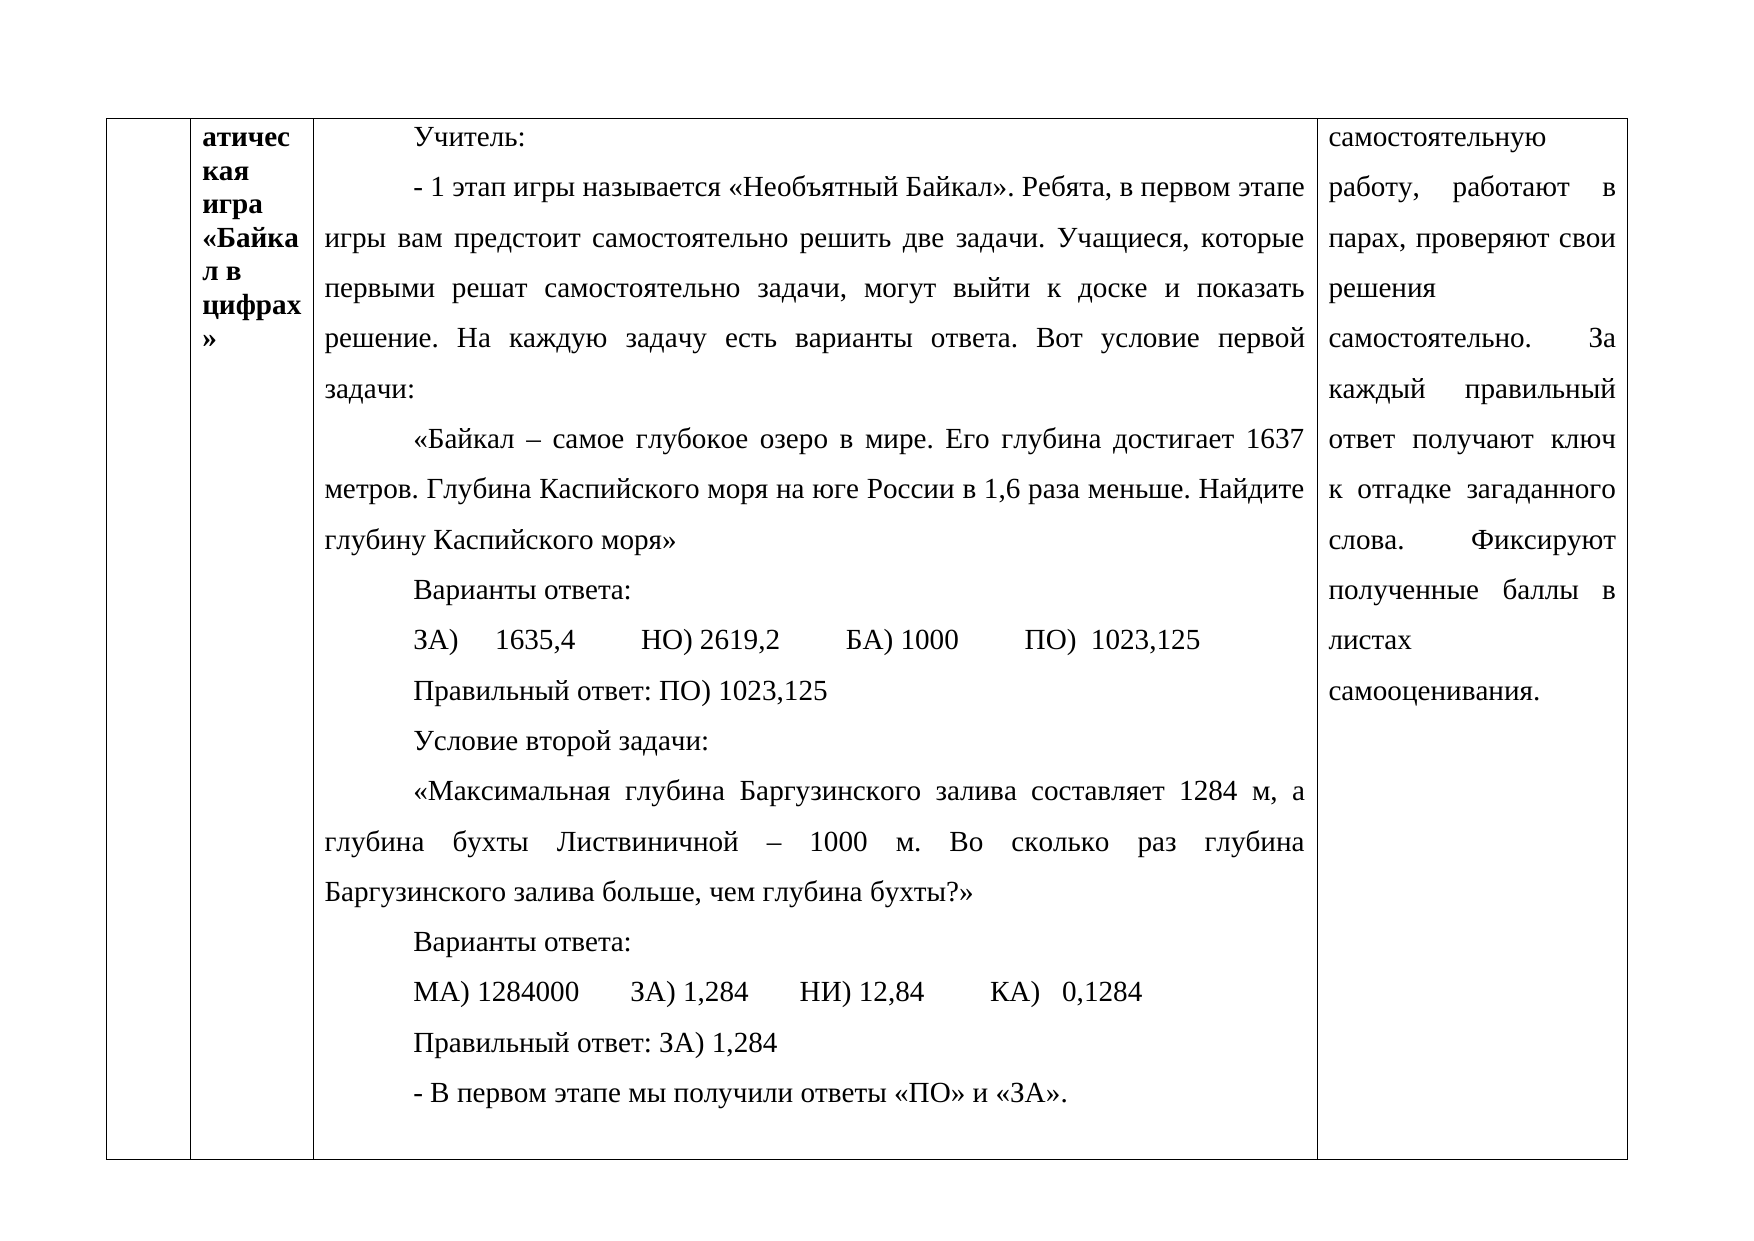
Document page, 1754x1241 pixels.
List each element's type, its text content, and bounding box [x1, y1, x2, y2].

table_cell 4 [107, 119, 190, 1159]
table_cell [191, 119, 313, 1159]
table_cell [1318, 119, 1627, 1159]
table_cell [314, 119, 1317, 1159]
